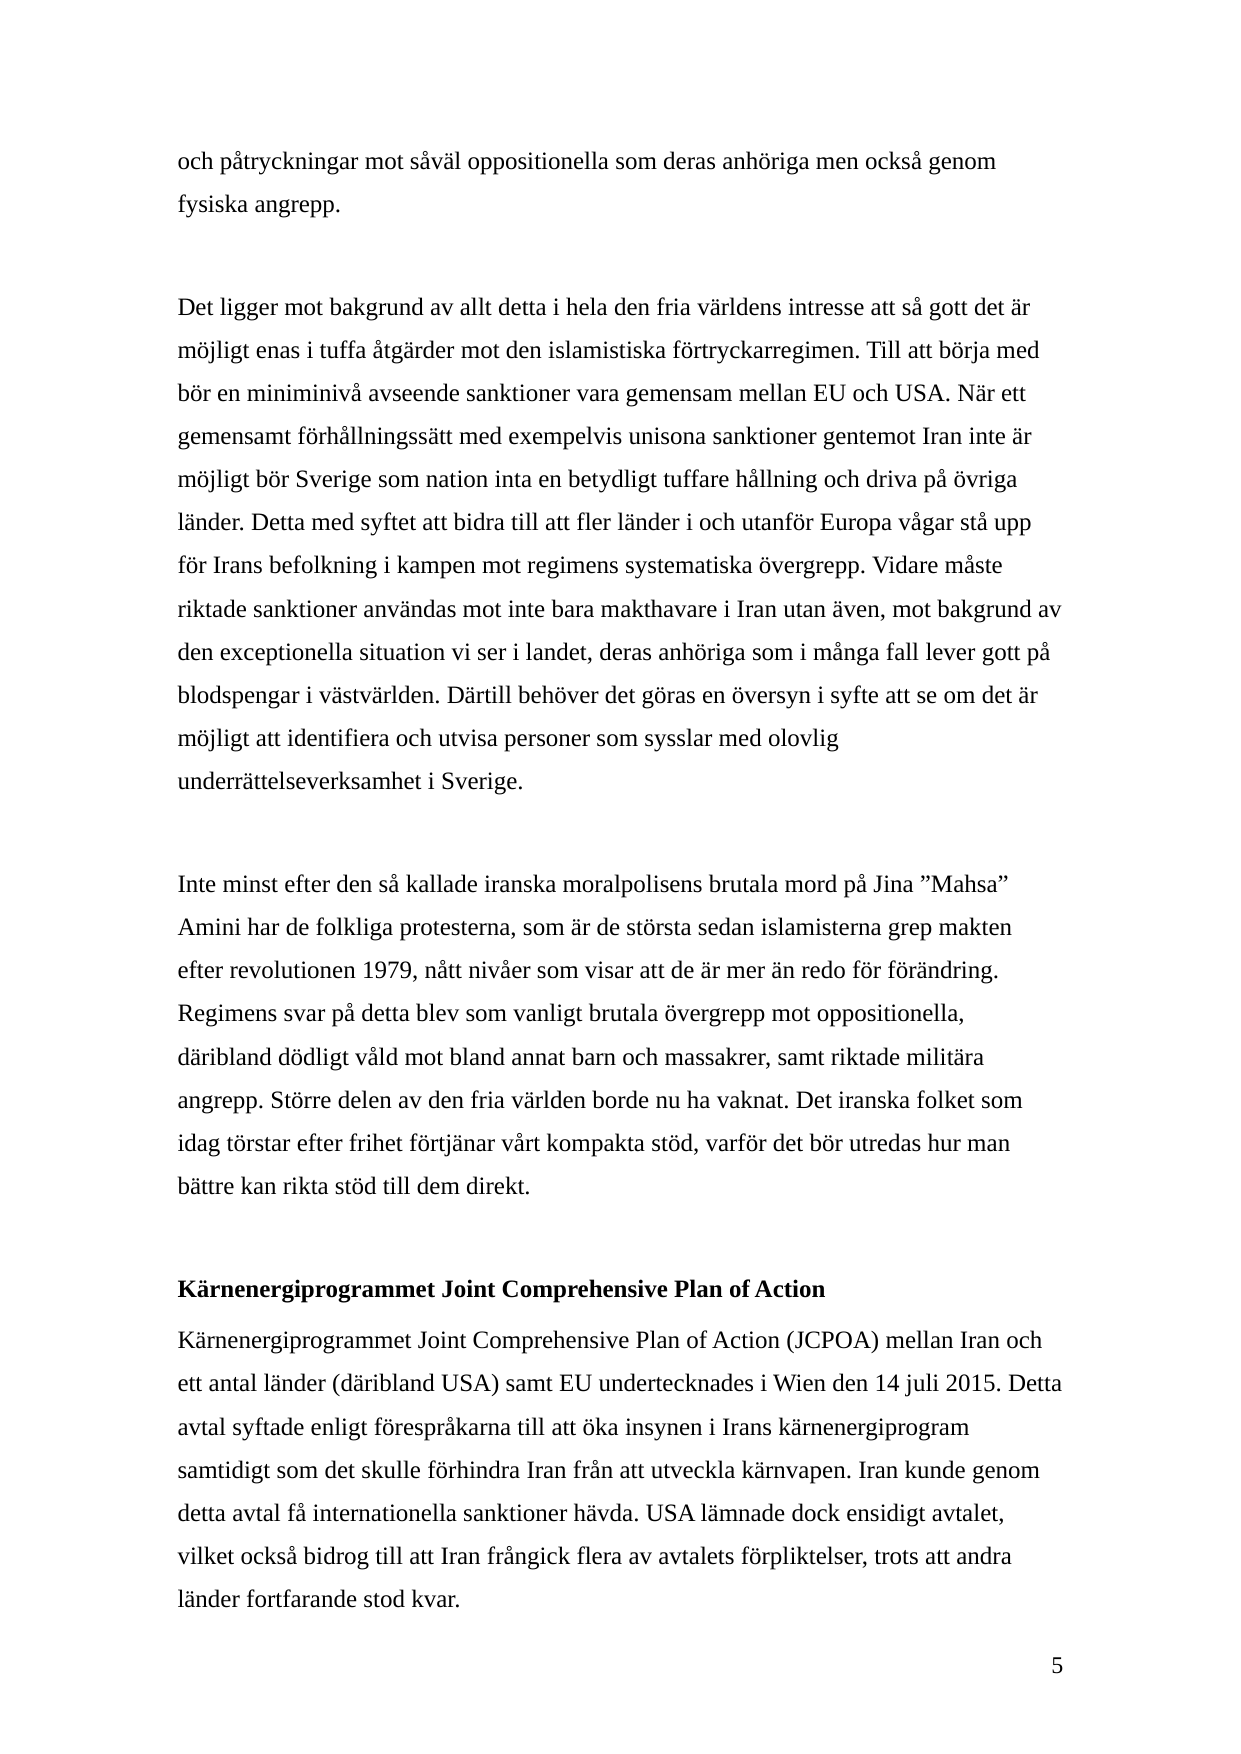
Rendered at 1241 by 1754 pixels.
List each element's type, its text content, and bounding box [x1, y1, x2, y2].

text Kärnenergiprogrammet Joint Comprehensive Plan of Action (JCPOA) mellan Iran och ett antal länder (däribland USA) samt EU undertecknades i Wien den 14 juli 2015. Detta avtal syftade enligt förespråkarna till att öka insynen i Irans kärnenergiprogram samtidigt som det skulle förhindra Iran från att utveckla kärnvapen. Iran kunde genom detta avtal få internationella sanktioner hävda. USA lämnade dock ensidigt avtalet, vilket också bidrog till att Iran frångick flera av avtalets förpliktelser, trots att andra länder fortfarande stod kvar. [177, 1325, 1063, 1613]
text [177, 146, 1063, 218]
text Det ligger mot bakgrund av allt detta i hela den fria världens intresse att så gott det är möjligt enas i tuffa åtgärder mot den islamistiska förtryckarregimen. Till att börja med bör en miniminivå avseende sanktioner vara gemensam mellan EU och USA. När ett gemensamt förhållningssätt med exempelvis unisona sanktioner gentemot Iran inte är möjligt bör Sverige som nation inta en betydligt tuffare hållning och driva på övriga länder. Detta med syftet att bidra till att fler länder i och utanför Europa vågar stå upp för Irans befolkning i kampen mot regimens systematiska övergrepp. Vidare måste riktade sanktioner användas mot inte bara makthavare i Iran utan även, mot bakgrund av den exceptionella situation vi ser i landet, deras anhöriga som i många fall lever gott på blodspengar i västvärlden. Därtill behöver det göras en översyn i syfte att se om det är möjligt att identifiera och utvisa personer som sysslar med olovlig underrättelseverksamhet i Sverige. [177, 292, 1063, 795]
text Kärnenergiprogrammet Joint Comprehensive Plan of Action [177, 1274, 1063, 1303]
text Inte minst efter den så kallade iranska moralpolisens brutala mord på Jina ”Mahsa” Amini har de folkliga protesterna, som är de största sedan islamisterna grep makten efter revolutionen 1979, nått nivåer som visar att de är mer än redo för förändring. Regimens svar på detta blev som vanligt brutala övergrepp mot oppositionella, däribland dödligt våld mot bland annat barn och massakrer, samt riktade militära angrepp. Större delen av den fria världen borde nu ha vaknat. Det iranska folket som idag törstar efter frihet förtjänar vårt kompakta stöd, varför det bör utredas hur man bättre kan rikta stöd till dem direkt. [177, 869, 1063, 1200]
